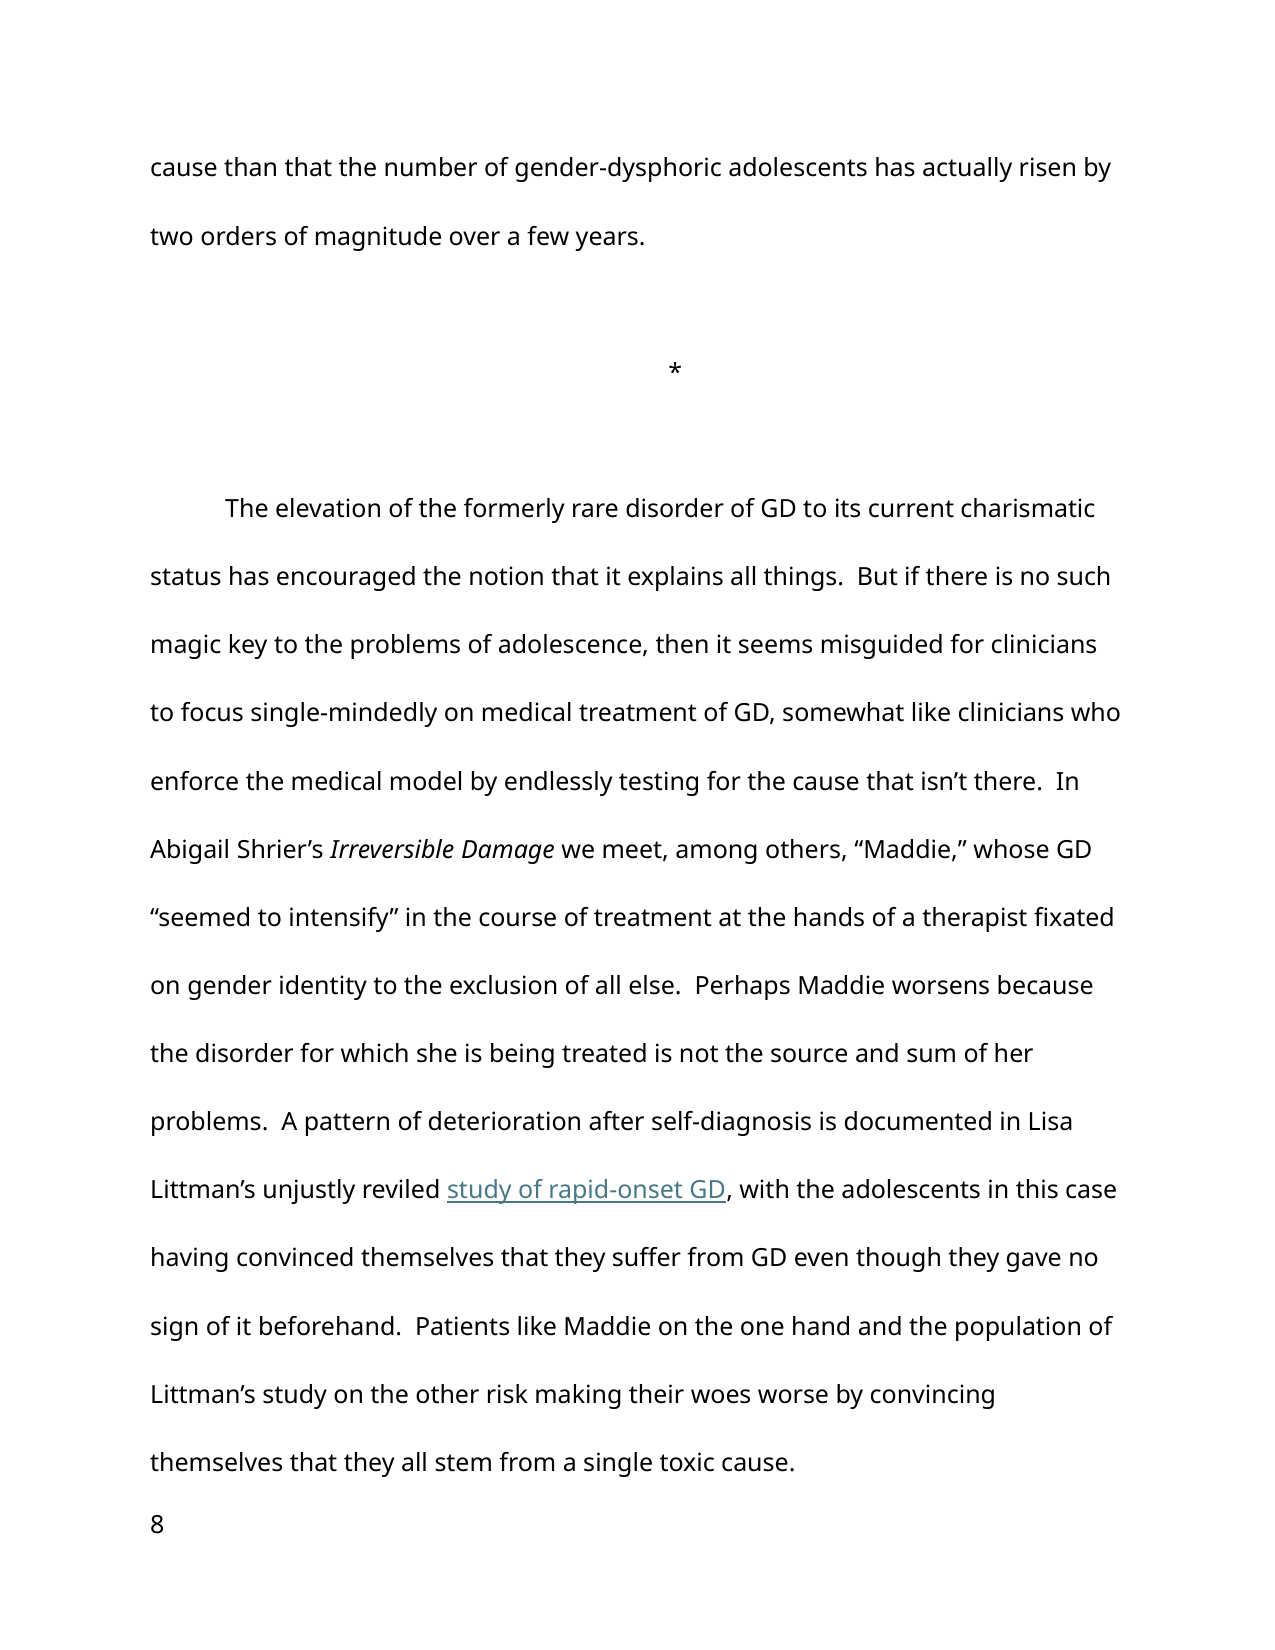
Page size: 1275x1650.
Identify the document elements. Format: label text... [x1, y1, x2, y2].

text The elevation of the formerly rare disorder of GD to its current charismatic status has encouraged the notion that it explains all things. But if there is no such magic key to the problems of adolescence, then it seems misguided for clinicians to focus single-mindedly on medical treatment of GD, somewhat like clinicians who enforce the medical model by endlessly testing for the cause that isn’t there. In Abigail Shrier’s Irreversible Damage we meet, among others, “Maddie,” whose GD “seemed to intensify” in the course of treatment at the hands of a therapist fixated on gender identity to the exclusion of all else. Perhaps Maddie worsens because the disorder for which she is being treated is not the source and sum of her problems. A pattern of deterioration after self-diagnosis is documented in Lisa Littman’s unjustly reviled study of rapid-onset GD, with the adolescents in this case having convinced themselves that they suffer from GD even though they gave no sign of it beforehand. Patients like Maddie on the one hand and the population of Littman’s study on the other risk making their woes worse by convincing themselves that they all stem from a single toxic cause. [150, 491, 1125, 1478]
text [150, 150, 1125, 252]
text * [150, 354, 1125, 388]
